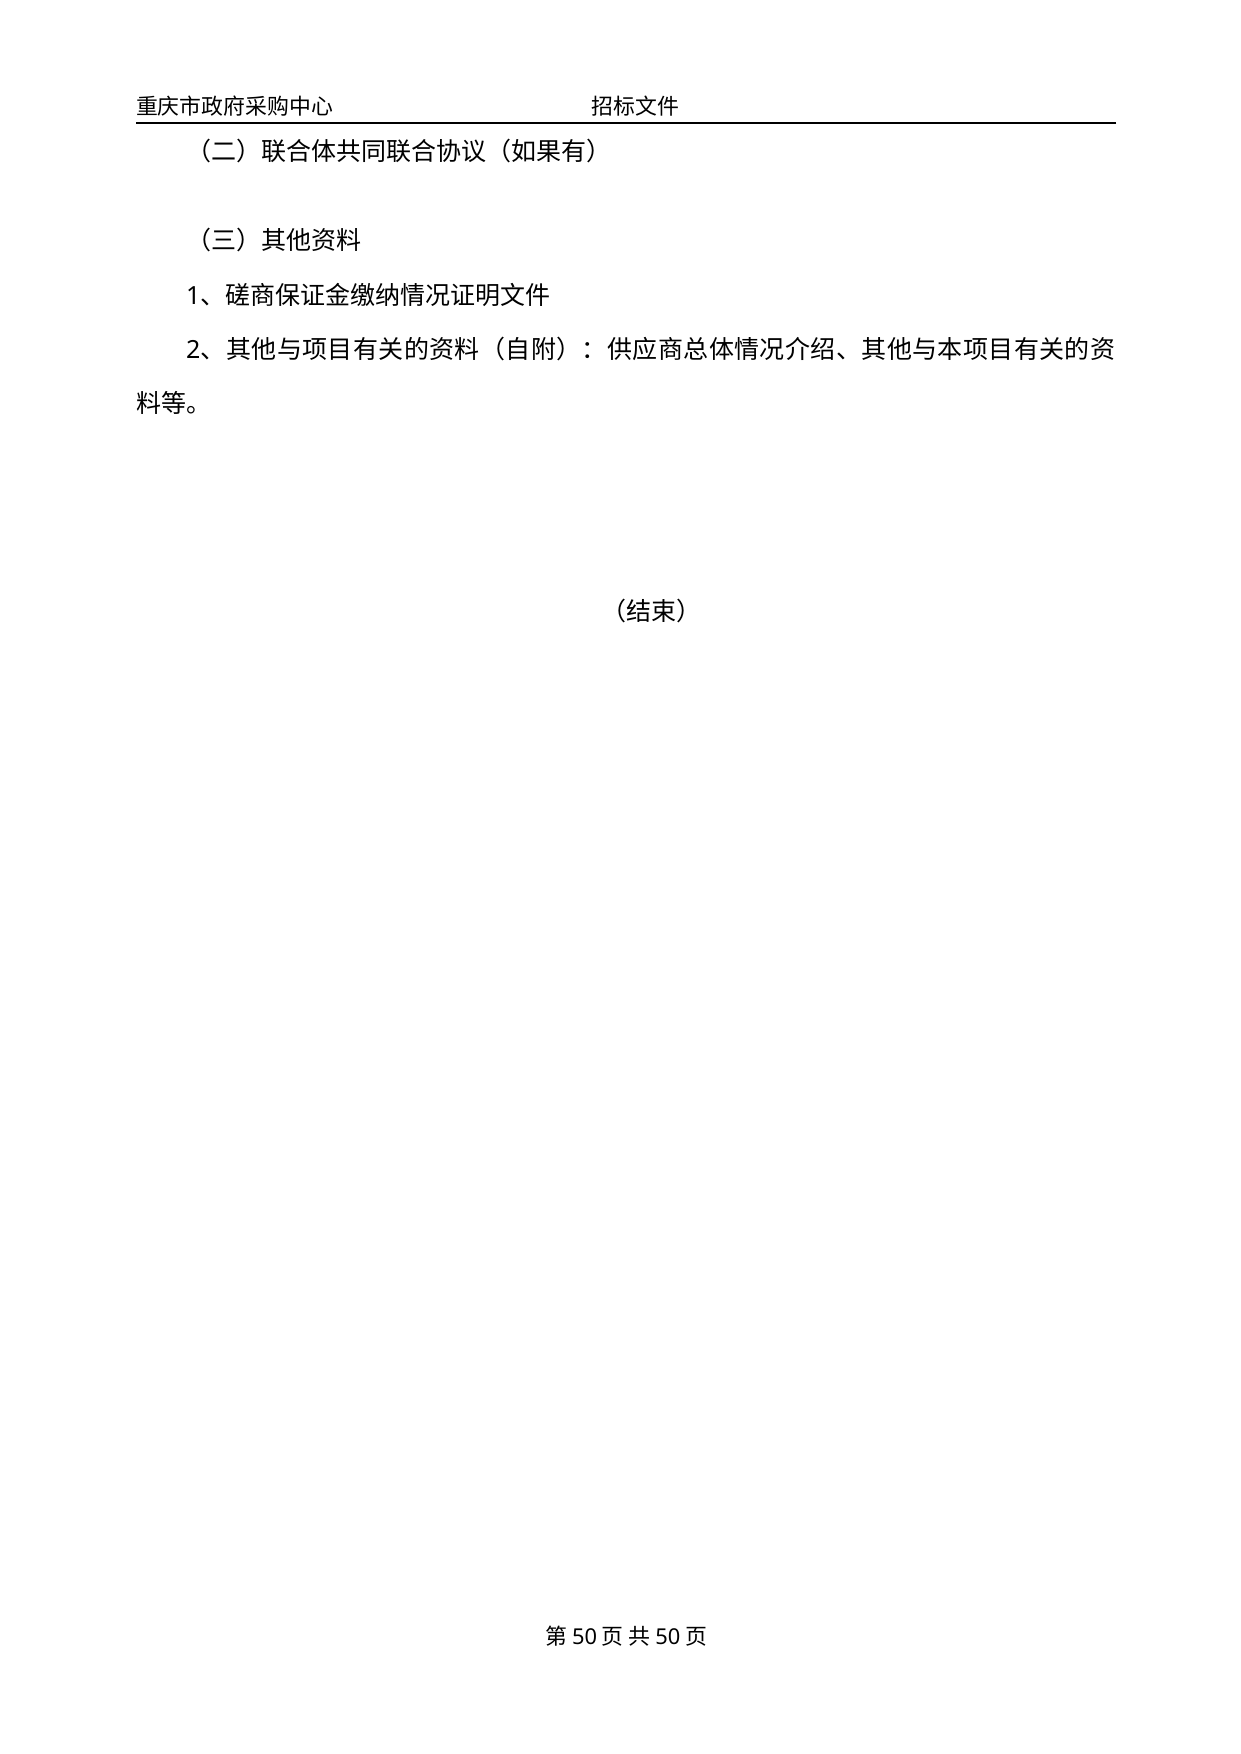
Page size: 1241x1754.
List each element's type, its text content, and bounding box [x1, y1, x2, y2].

text 1、磋商保证金缴纳情况证明文件 [136, 275, 1116, 311]
text （二）联合体共同联合协议（如果有） [136, 124, 1116, 170]
text 2、其他与项目有关的资料（自附）：供应商总体情况介绍、其他与本项目有关的资料等。 [136, 329, 1116, 420]
text （结束） [136, 591, 1116, 628]
text （三）其他资料 [136, 221, 1116, 257]
